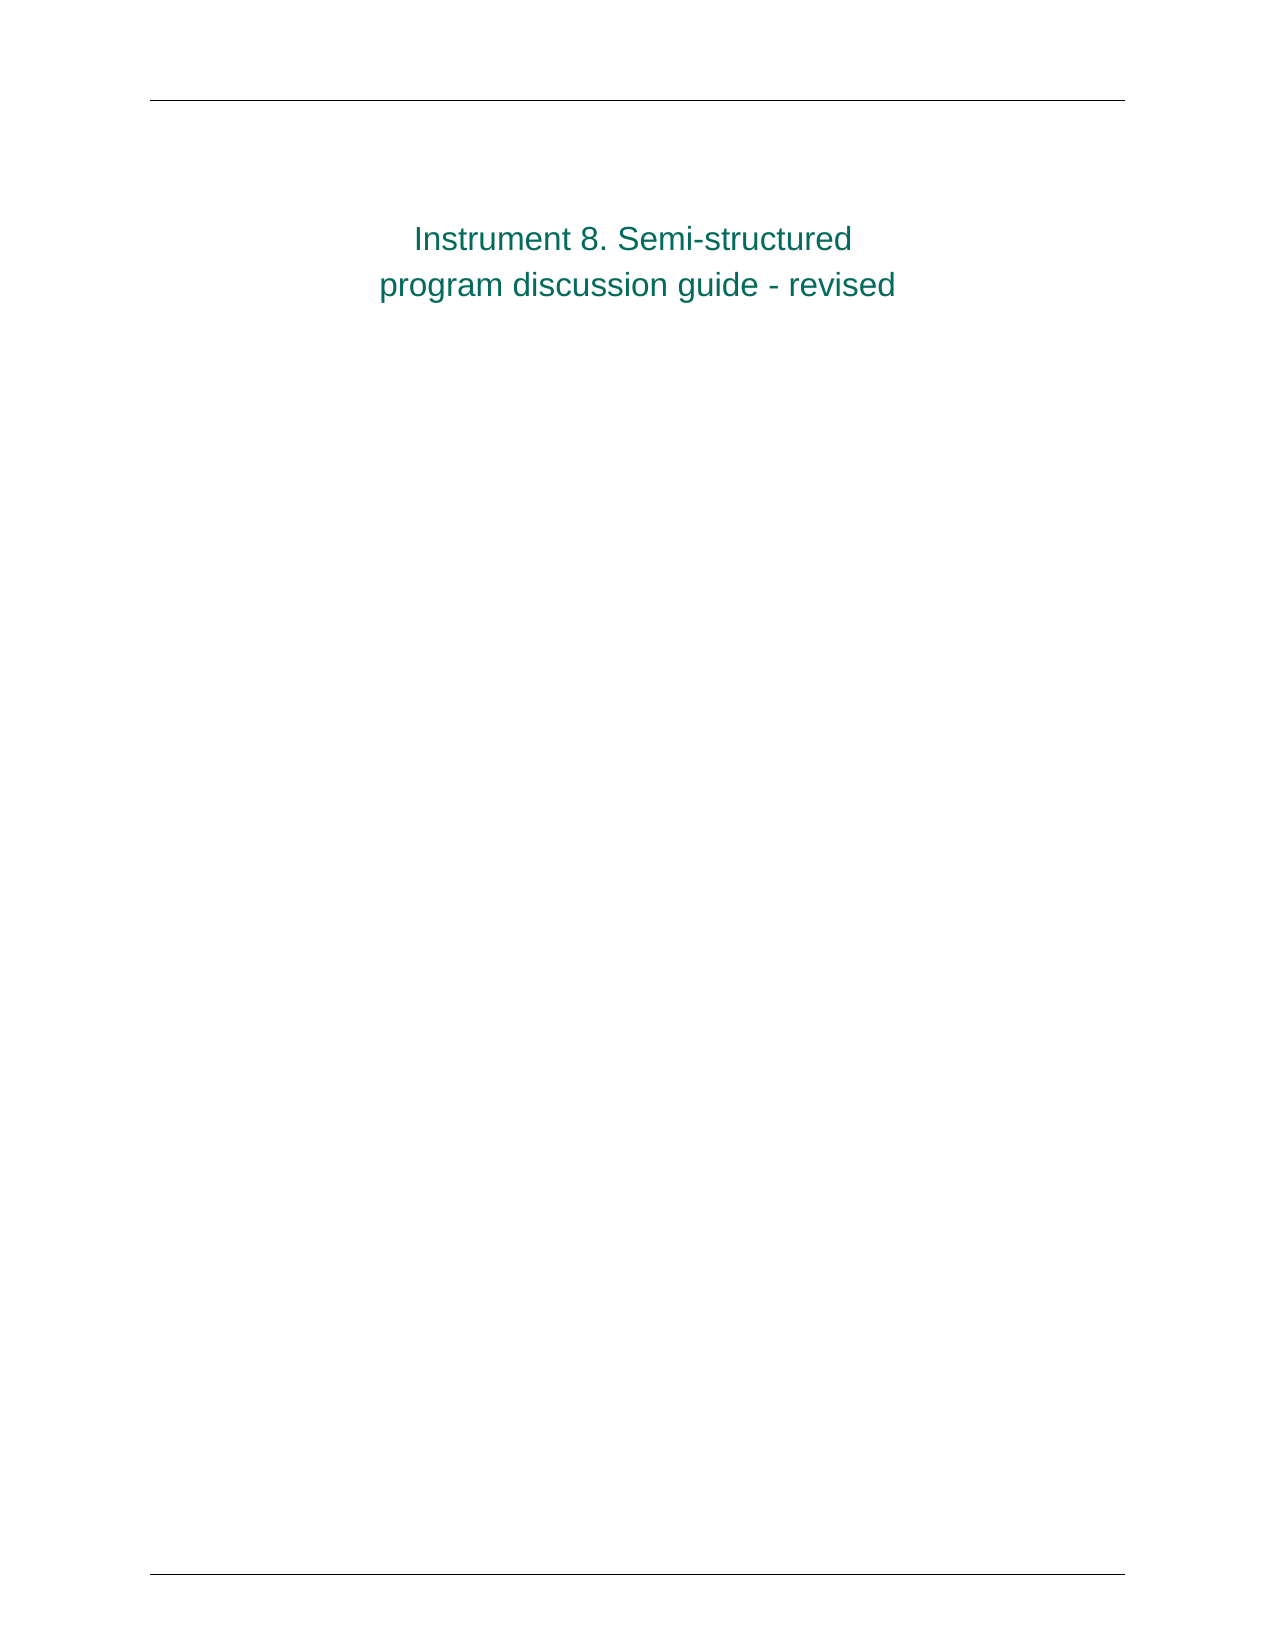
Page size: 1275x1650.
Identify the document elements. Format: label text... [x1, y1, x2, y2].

text Instrument 8. Semi-structured program discussion guide - revised [150, 212, 1125, 306]
